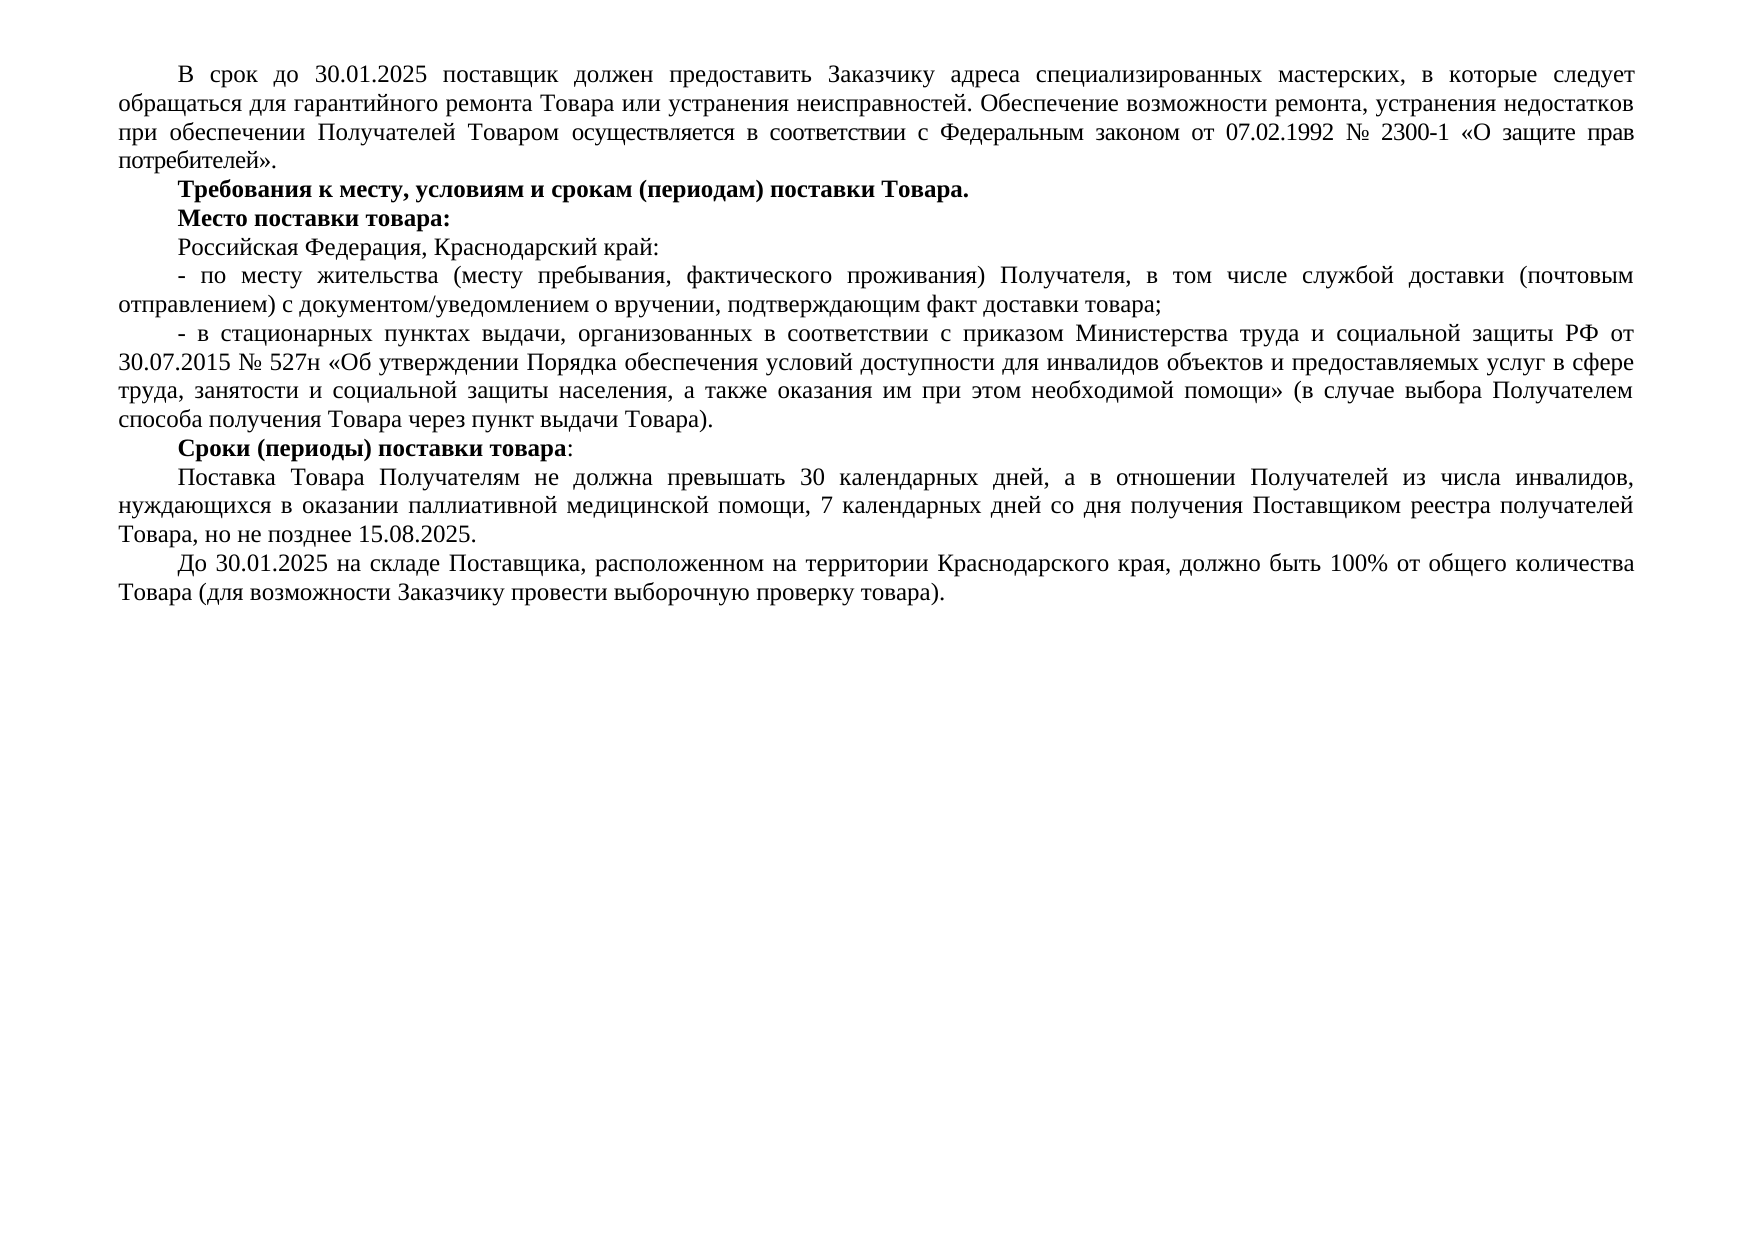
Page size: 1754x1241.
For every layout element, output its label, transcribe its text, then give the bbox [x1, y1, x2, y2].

text До 30.01.2025 на складе Поставщика, расположенном на территории Краснодарского края, должно быть 100% от общего количества Товара (для возможности Заказчику провести выборочную проверку товара). [118, 548, 1636, 605]
text Российская Федерация, Краснодарский край: [118, 232, 1636, 260]
text Требования к месту, условиям и срокам (периодам) поставки Товара. [118, 174, 1636, 203]
text - по месту жительства (месту пребывания, фактического проживания) Получателя, в том числе службой доставки (почтовым отправлением) с документом/уведомлением о вручении, подтверждающим факт доставки товара; [118, 260, 1636, 318]
text Место поставки товара: [118, 203, 1636, 232]
text - в стационарных пунктах выдачи, организованных в соответствии с приказом Министерства труда и социальной защиты РФ от 30.07.2015 № 527н «Об утверждении Порядка обеспечения условий доступности для инвалидов объектов и предоставляемых услуг в сфере труда, занятости и социальной защиты населения, а также оказания им при этом необходимой помощи» (в случае выбора Получателем способа получения Товара через пункт выдачи Товара). [118, 318, 1636, 433]
text Поставка Товара Получателям не должна превышать 30 календарных дней, а в отношении Получателей из числа инвалидов, нуждающихся в оказании паллиативной медицинской помощи, 7 календарных дней со дня получения Поставщиком реестра получателей Товара, но не позднее 15.08.2025. [118, 462, 1636, 548]
text В срок до 30.01.2025 поставщик должен предоставить Заказчику адреса специализированных мастерских, в которые следует обращаться для гарантийного ремонта Товара или устранения неисправностей. Обеспечение возможности ремонта, устранения недостатков при обеспечении Получателей Товаром осуществляется в соответствии с Федеральным законом от 07.02.1992 № 2300-1 «О защите прав потребителей». [118, 59, 1636, 174]
text Сроки (периоды) поставки товара: [118, 433, 1636, 462]
